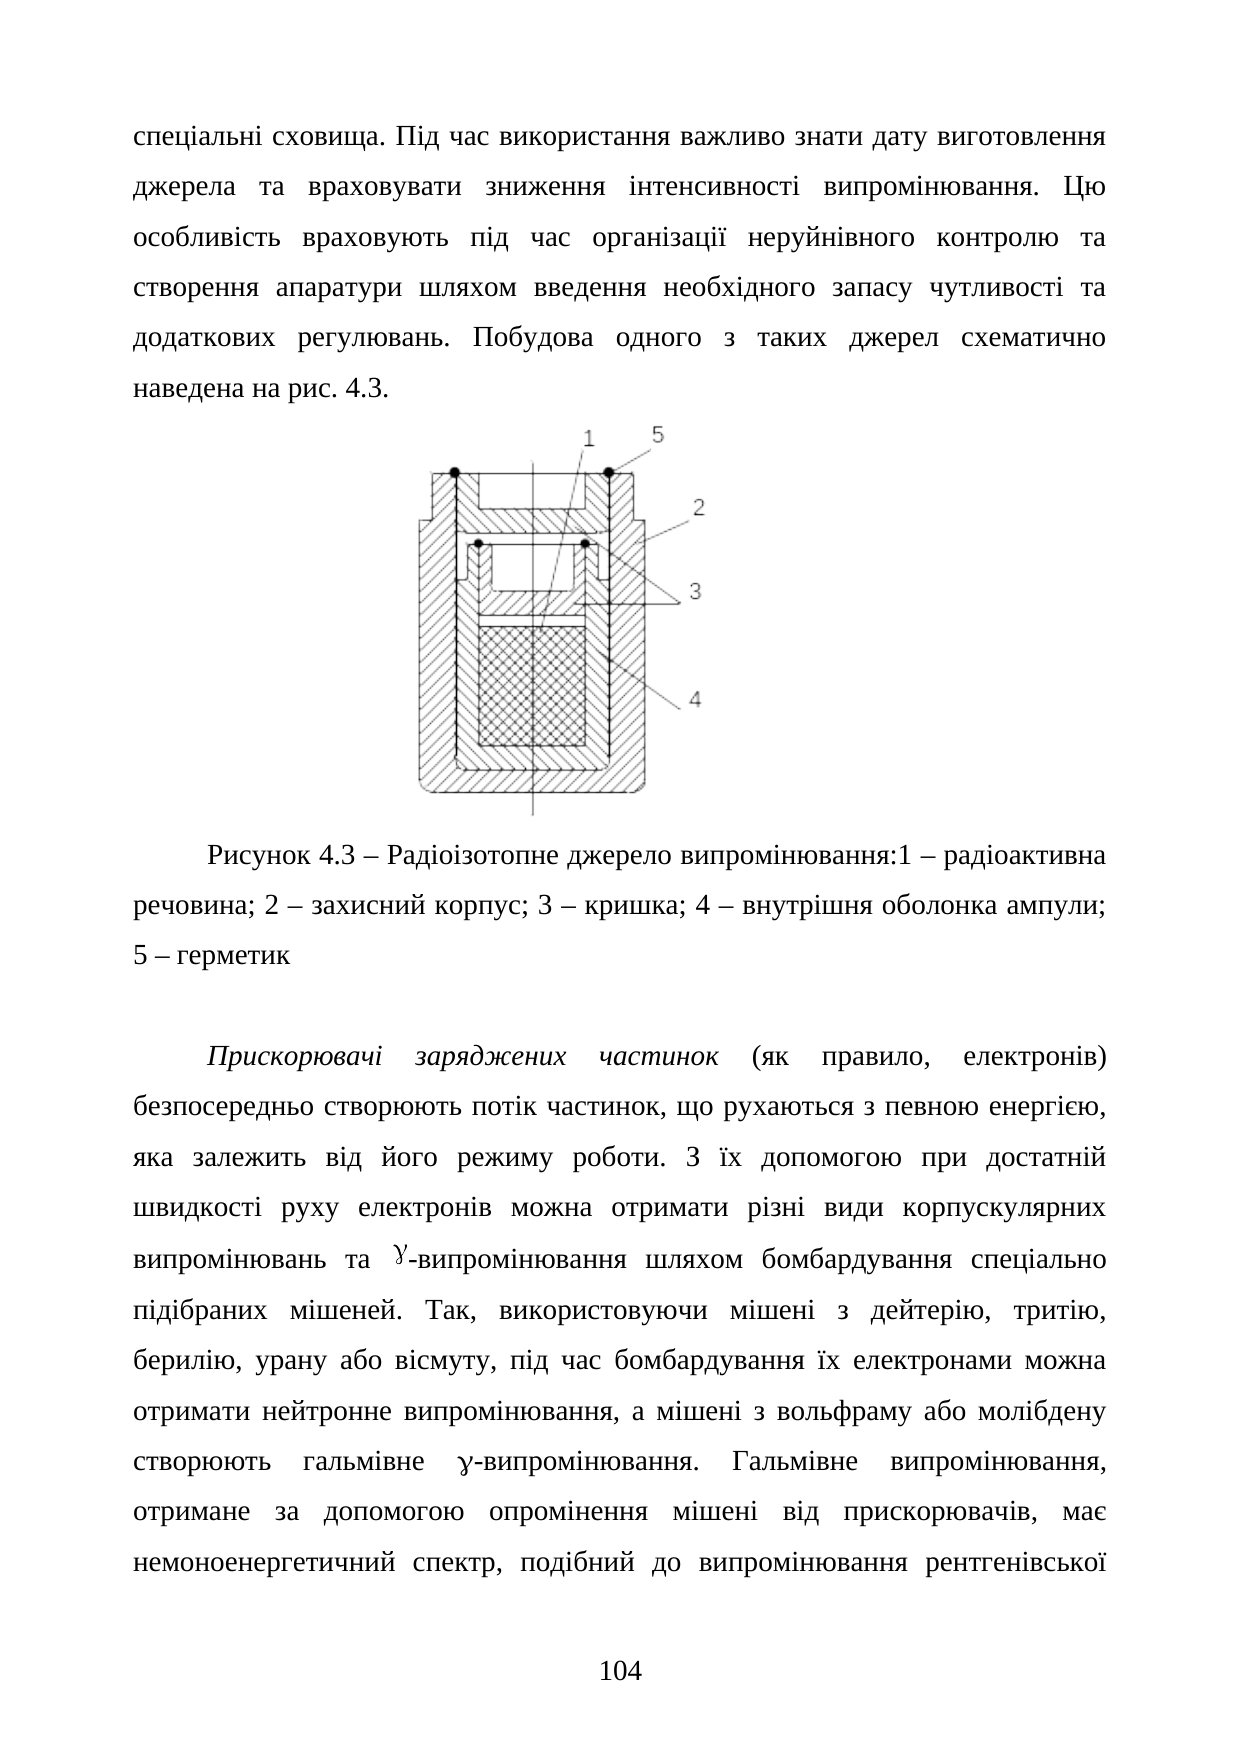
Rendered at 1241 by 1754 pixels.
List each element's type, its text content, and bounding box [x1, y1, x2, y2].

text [133, 118, 1107, 403]
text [133, 1038, 1107, 1577]
text Рисунок 4.3 – Радіоізотопне джерело випромінювання:1 – радіоактивна речовина; 2 – захисний корпус; 3 – кришка; 4 – внутрішня оболонка ампули; 5 – герметик [133, 837, 1107, 971]
